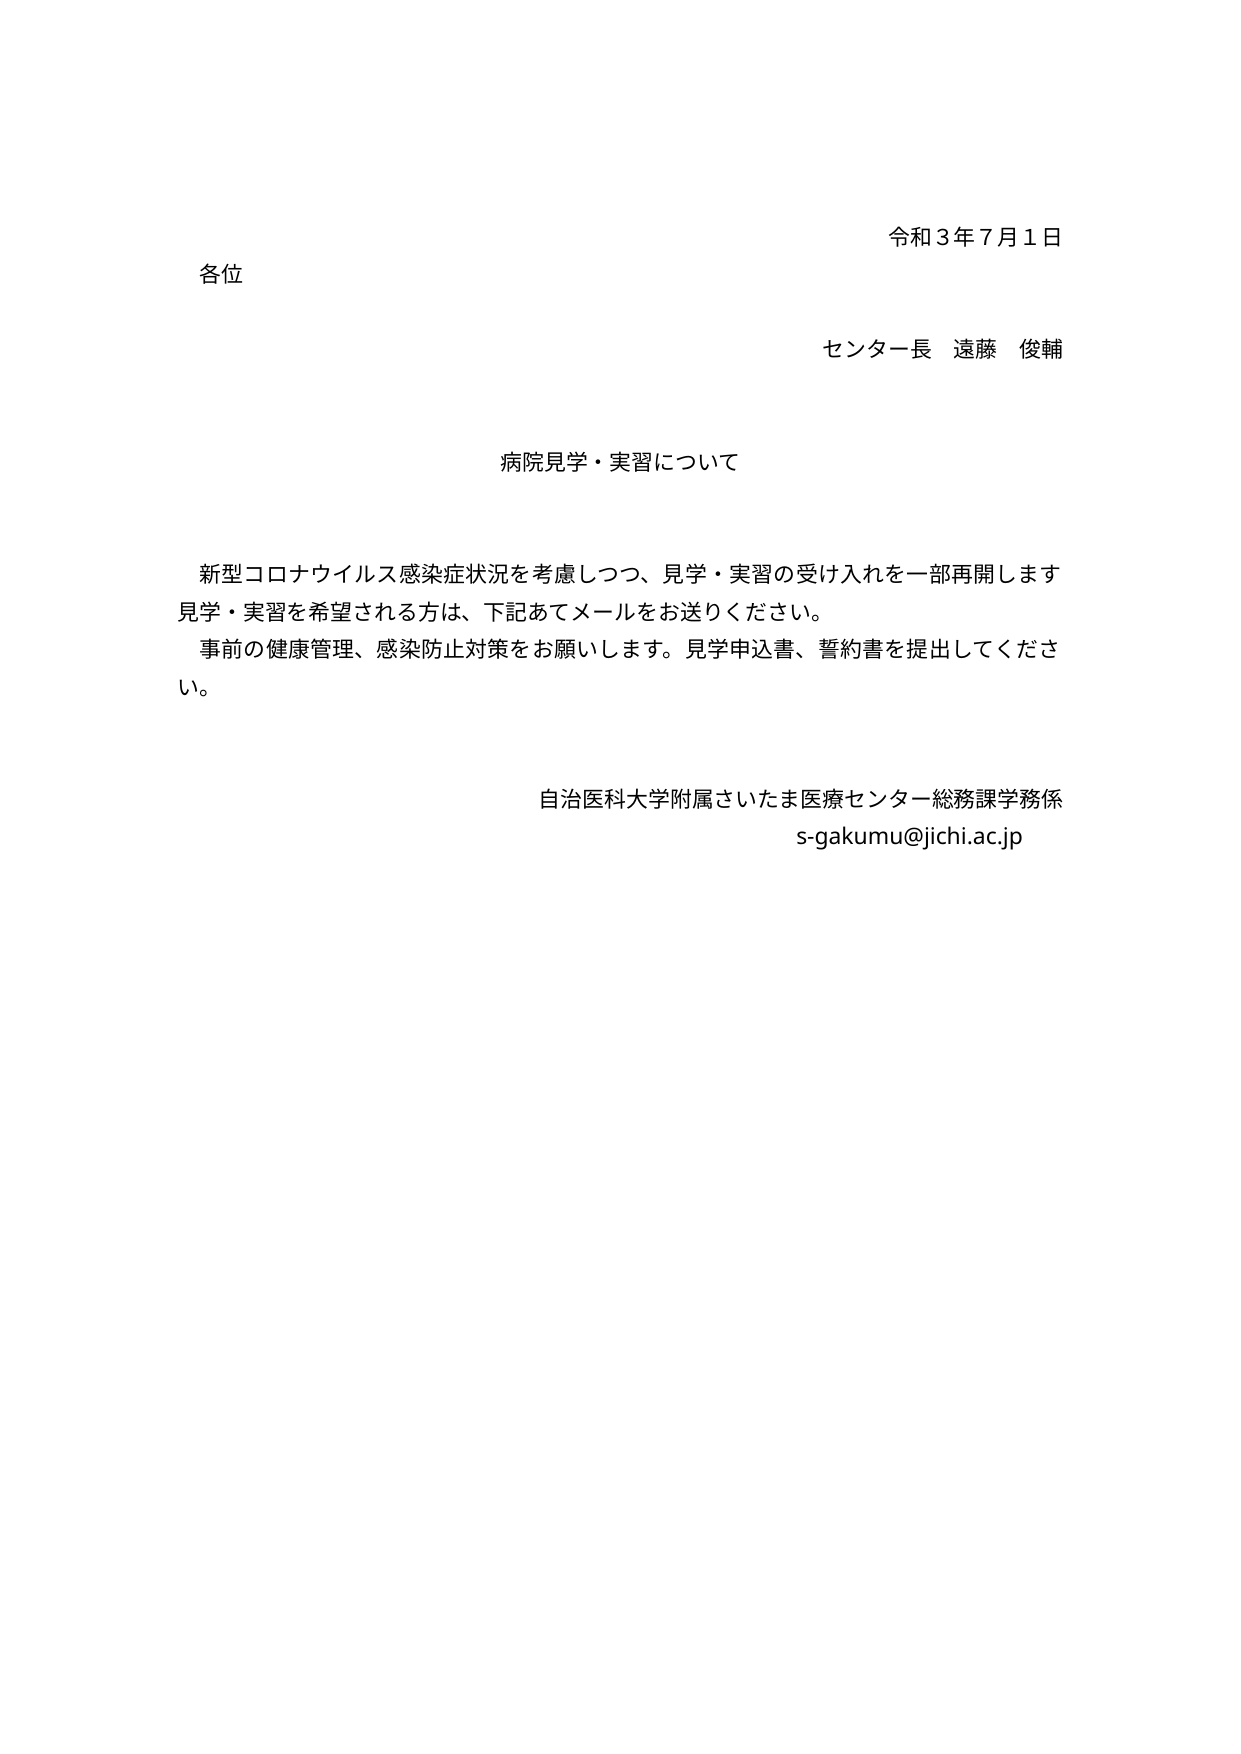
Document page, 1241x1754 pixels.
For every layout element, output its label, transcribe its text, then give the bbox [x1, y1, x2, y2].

text 事前の健康管理、感染防止対策をお願いします。見学申込書、誓約書を提出してください。 [177, 629, 1063, 704]
text 令和３年７月１日 [177, 217, 1063, 254]
text 自治医科大学附属さいたま医療センター総務課学務係 [177, 779, 1063, 817]
text s-gakumu@jichi.ac.jp [177, 817, 1063, 854]
text 新型コロナウイルス感染症状況を考慮しつつ、見学・実習の受け入れを一部再開します。見学・実習を希望される方は、下記あてメールをお送りください。 [177, 554, 1063, 629]
text 各位 [177, 254, 976, 292]
text センター長 遠藤 俊輔 [177, 329, 1063, 367]
text 病院見学・実習について [177, 442, 1063, 479]
